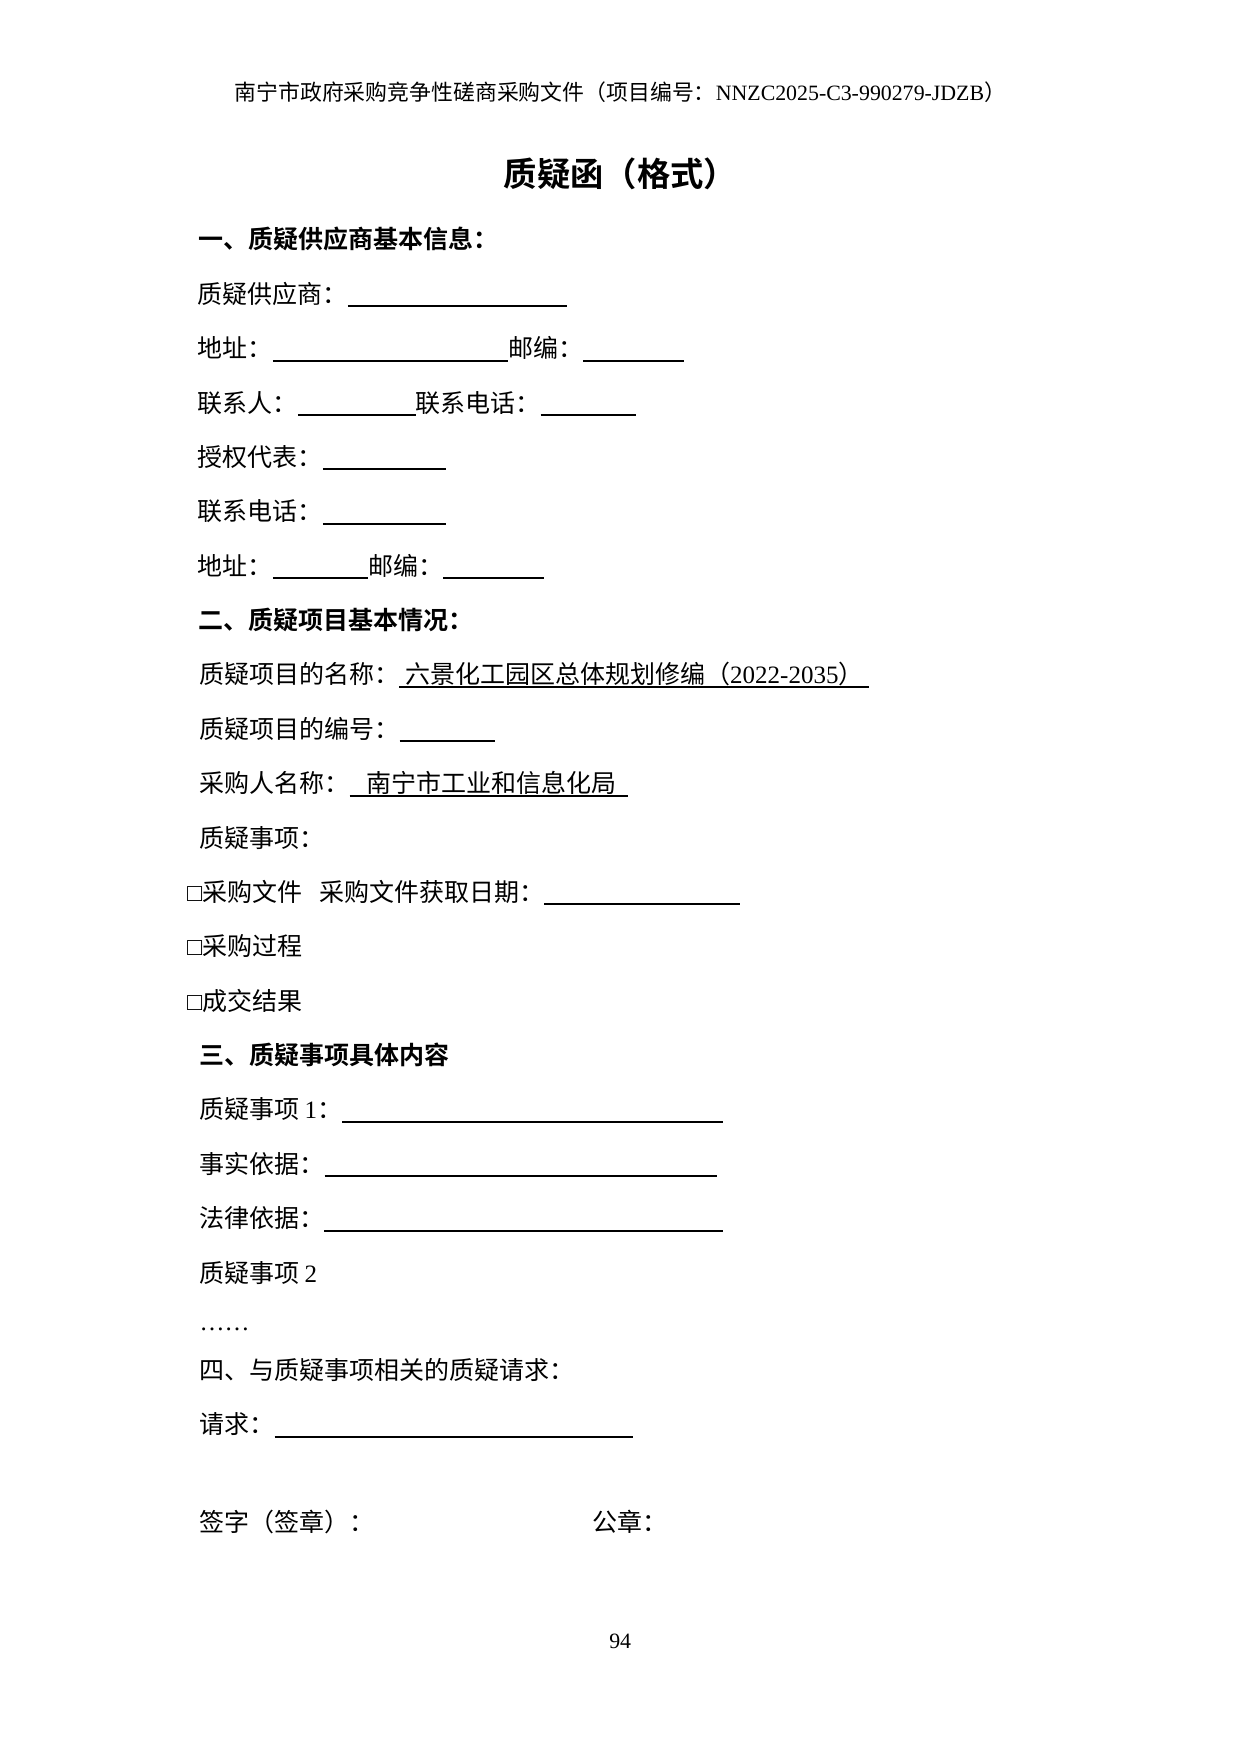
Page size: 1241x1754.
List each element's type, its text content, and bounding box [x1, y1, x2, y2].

text □采购过程 [150, 927, 1093, 963]
text 授权代表： [148, 437, 1093, 474]
text 质疑事项： [150, 818, 1093, 854]
text 签字（签章）： 公章： [150, 1502, 1093, 1539]
text 联系人： 联系电话： [148, 383, 1093, 419]
text 质疑项目的名称： 六景化工园区总体规划修编（2022-2035） [150, 655, 1093, 691]
text 法律依据： [150, 1199, 1093, 1235]
text …… [150, 1307, 1093, 1336]
text 地址： 邮编： [148, 329, 1093, 365]
text □成交结果 [150, 981, 1093, 1017]
text 采购人名称： 南宁市工业和信息化局 [150, 764, 1093, 800]
text 四、与质疑事项相关的质疑请求： [150, 1351, 1093, 1387]
text 质疑项目的编号： [150, 709, 1093, 746]
text 质疑供应商： [148, 274, 1093, 311]
text 质疑事项1： [150, 1090, 1093, 1126]
text 二、质疑项目基本情况： [148, 601, 1093, 637]
text 地址： 邮编： [148, 546, 1093, 582]
text 联系电话： [148, 492, 1093, 528]
text 三、质疑事项具体内容 [150, 1036, 1093, 1072]
text 质疑函（格式） [148, 148, 1093, 196]
text 质疑事项2 [150, 1253, 1093, 1289]
text 请求： [150, 1405, 1093, 1441]
text 事实依据： [150, 1144, 1093, 1181]
text 一、质疑供应商基本信息： [148, 220, 1093, 256]
text □采购文件 采购文件获取日期： [150, 872, 1093, 909]
